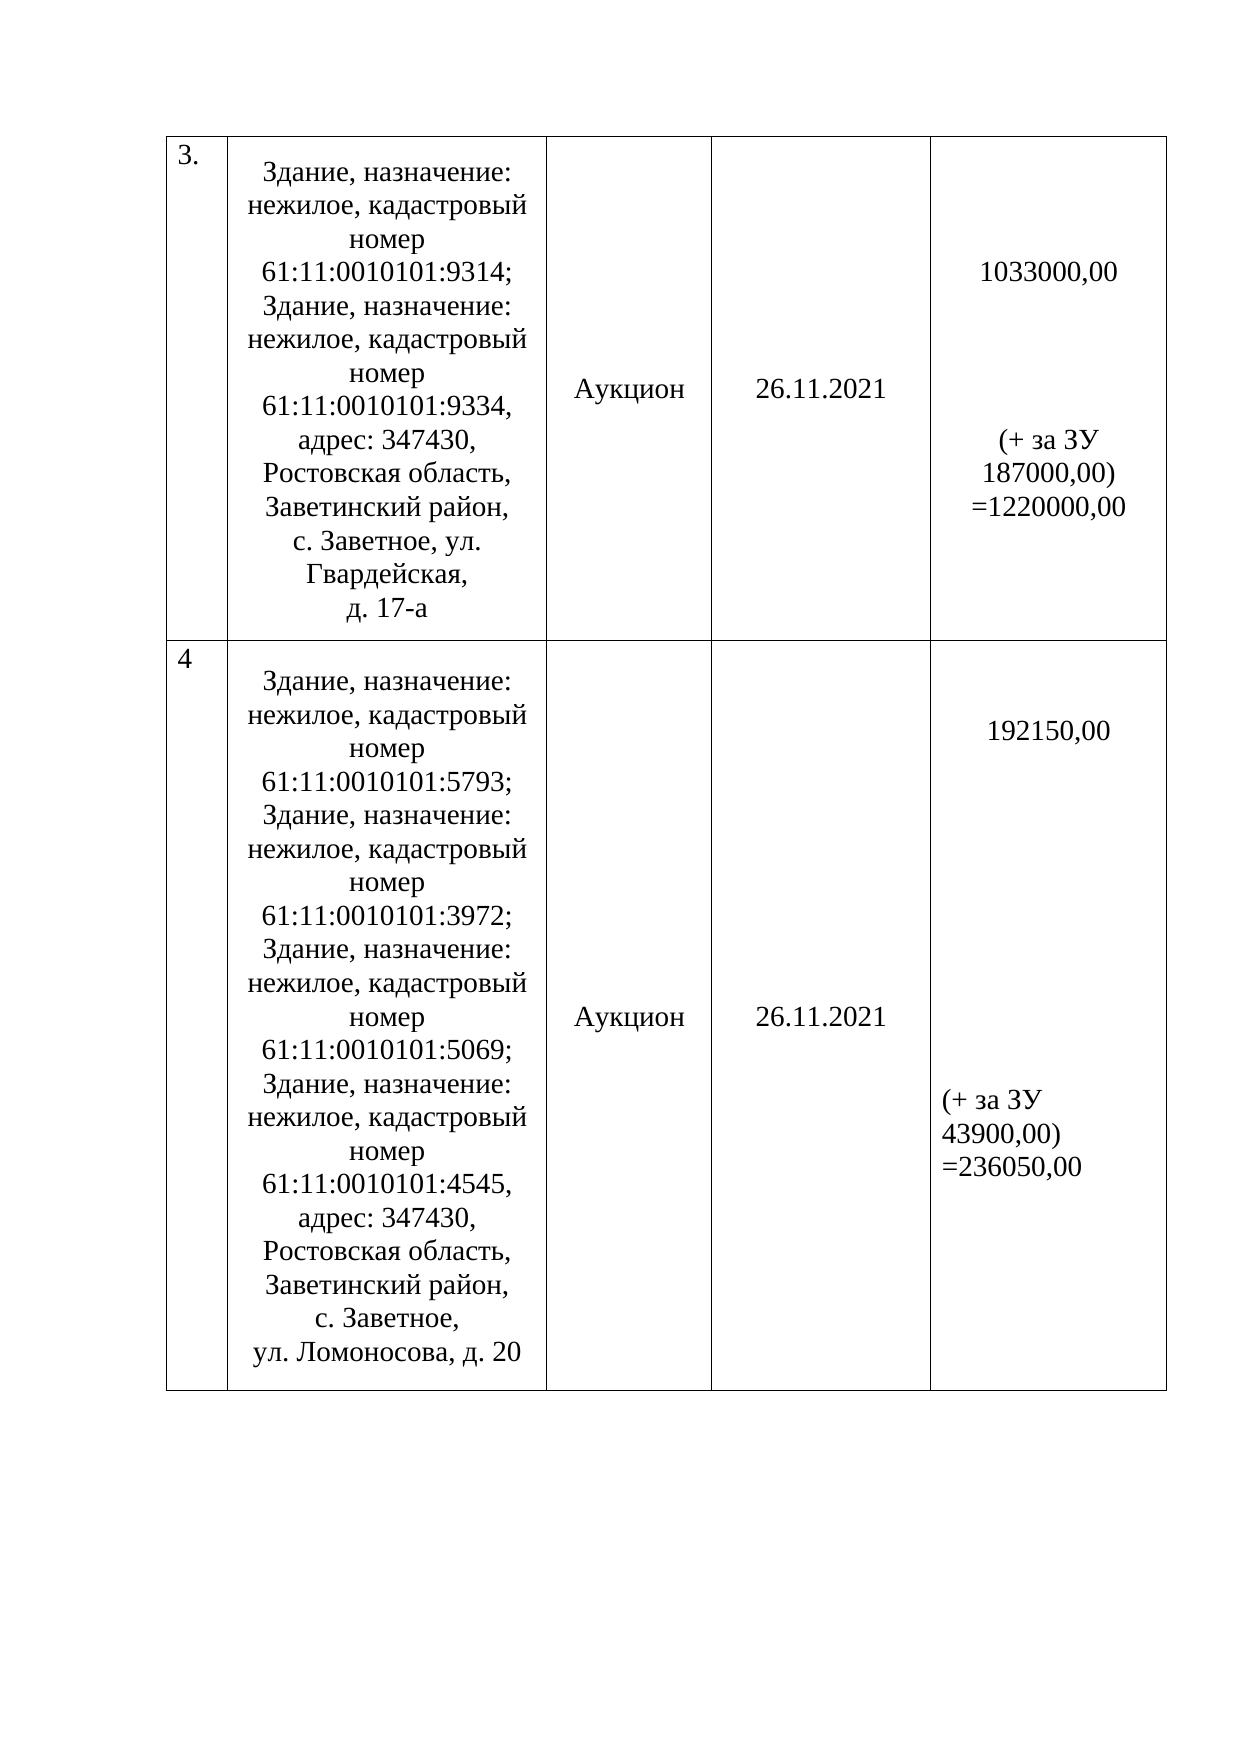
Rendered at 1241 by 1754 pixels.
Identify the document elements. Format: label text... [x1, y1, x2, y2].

table_cell Здание, назначение: нежилое, кадастровый номер 61:11:0010101:9314; Здание, назначение: нежилое, кадастровый номер 61:11:0010101:9334, адрес: 347430, Ростовская область, Заветинский район, с. Заветное, ул. Гвардейская, д. 17-а [228, 137, 546, 640]
table_cell 26.11.2021 [712, 137, 930, 640]
table_cell 3. [167, 137, 227, 640]
table_cell 4 [167, 641, 227, 1390]
table_cell 1033000,00 (+ за ЗУ 187000,00) =1220000,00 [931, 137, 1166, 640]
table_cell Аукцион [547, 641, 711, 1390]
table_cell Аукцион [547, 137, 711, 640]
table_cell Здание, назначение: нежилое, кадастровый номер 61:11:0010101:5793; Здание, назначение: нежилое, кадастровый номер 61:11:0010101:3972; Здание, назначение: нежилое, кадастровый номер 61:11:0010101:5069; Здание, назначение: нежилое, кадастровый номер 61:11:0010101:4545, адрес: 347430, Ростовская область, Заветинский район, с. Заветное, ул. Ломоносова, д. 20 [228, 641, 546, 1390]
table_cell 26.11.2021 [712, 641, 930, 1390]
table_cell 192150,00 (+ за ЗУ 43900,00) =236050,00 [931, 641, 1166, 1390]
